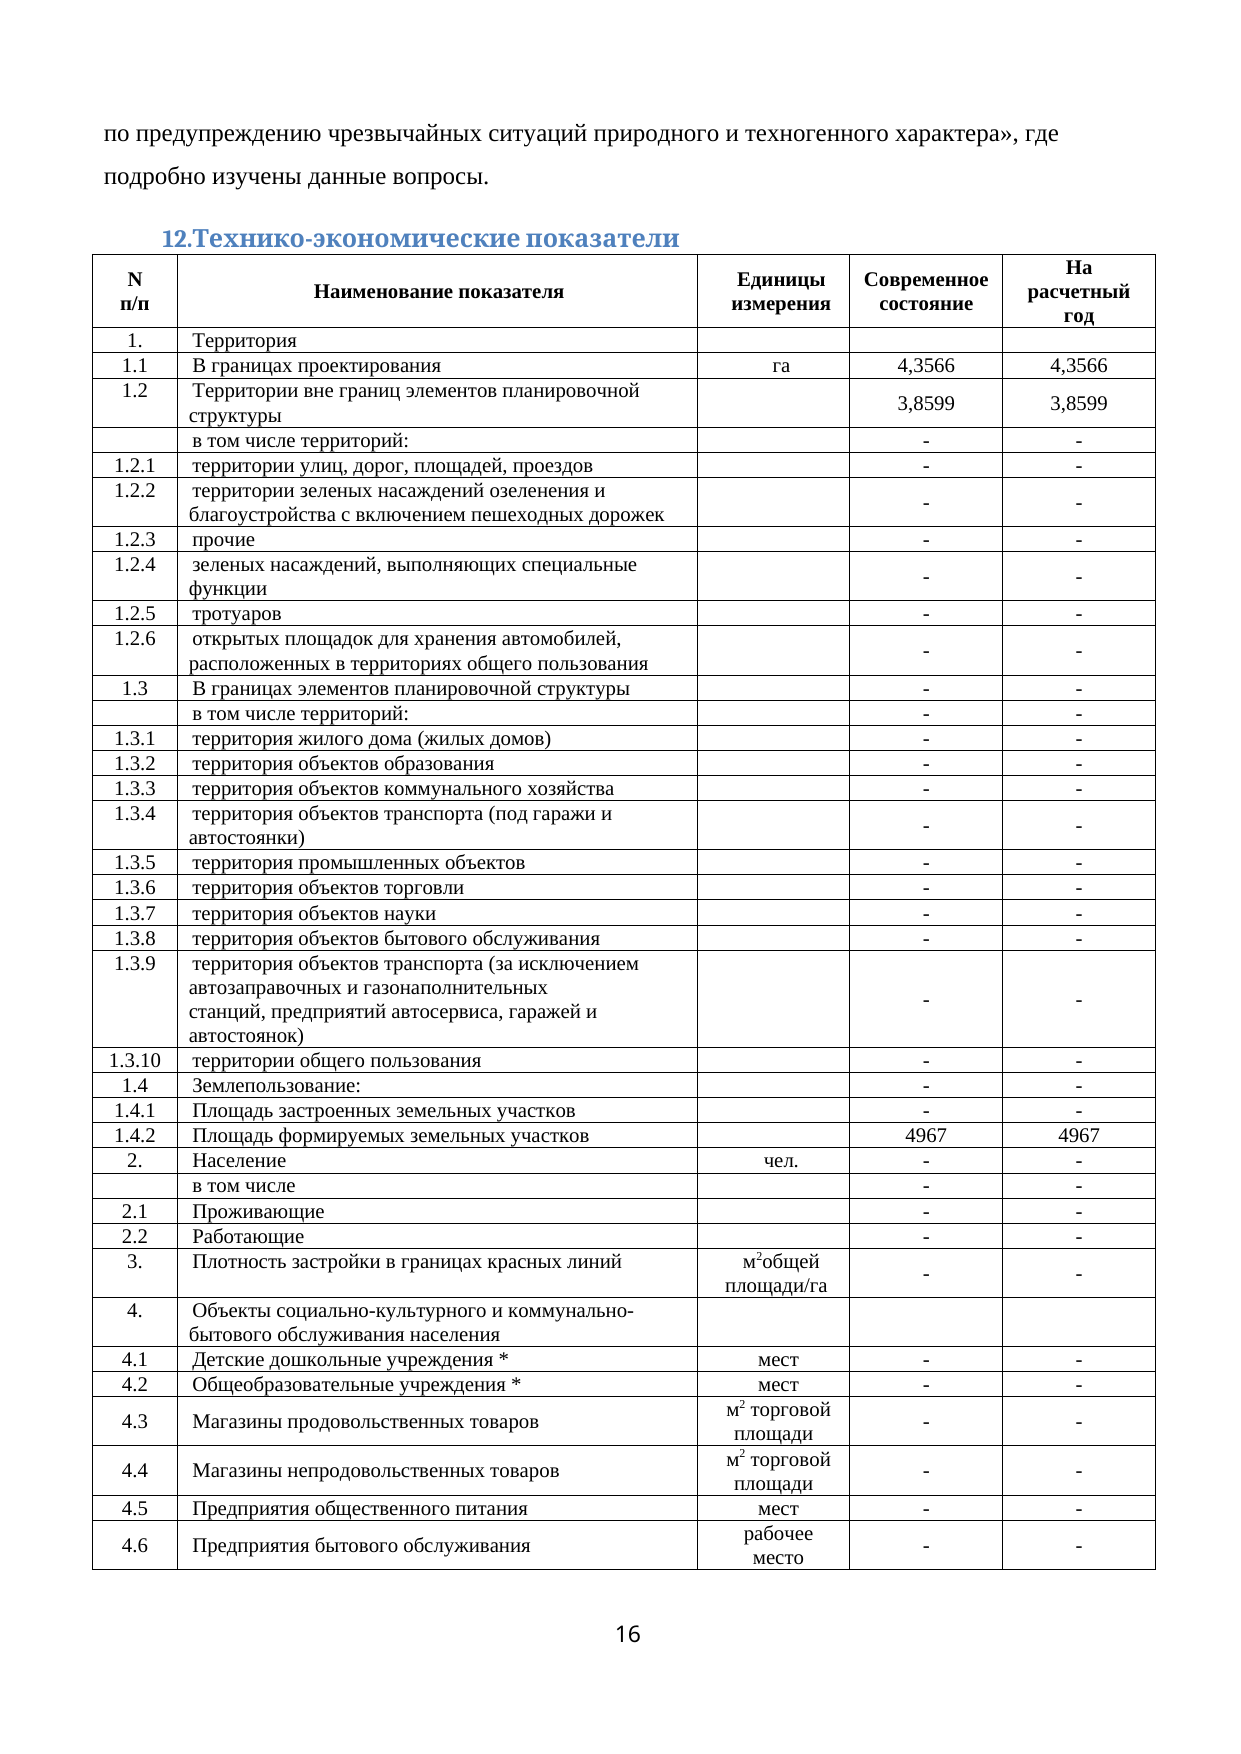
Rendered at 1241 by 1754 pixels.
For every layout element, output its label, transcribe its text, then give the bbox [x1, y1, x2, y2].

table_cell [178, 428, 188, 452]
table_cell - [850, 776, 1002, 800]
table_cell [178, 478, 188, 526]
table_cell - [1003, 1224, 1155, 1248]
table_cell [698, 1224, 714, 1248]
table_cell [698, 1073, 714, 1097]
table_cell - [850, 1048, 1002, 1072]
table_cell Магазины непродовольственных товаров [178, 1446, 697, 1494]
subtitle 12.Технико-экономические показатели [103, 225, 1152, 254]
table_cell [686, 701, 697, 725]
table_cell 4.4 [93, 1446, 177, 1494]
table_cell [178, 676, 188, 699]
table_cell - [1003, 1347, 1155, 1371]
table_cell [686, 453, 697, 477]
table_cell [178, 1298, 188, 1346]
table_cell 1.2.4 [93, 552, 177, 600]
table_cell - [850, 926, 1002, 949]
table_cell территория объектов торговли [178, 875, 697, 899]
table_cell - [850, 1073, 1002, 1097]
table_cell [93, 701, 103, 725]
table_cell [850, 328, 867, 352]
table_cell - [1003, 951, 1155, 1047]
table_cell - [1003, 875, 1155, 899]
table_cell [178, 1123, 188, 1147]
table_cell [698, 478, 849, 526]
table_cell [698, 453, 849, 477]
table_cell - [1003, 1073, 1155, 1097]
table_cell [838, 1224, 849, 1248]
table_cell - [850, 527, 1002, 551]
table_cell [698, 527, 849, 551]
table_cell - [850, 1521, 1002, 1569]
table_cell [838, 1073, 849, 1097]
table_cell - [850, 478, 1002, 526]
table_cell - [1003, 478, 1155, 526]
table_cell [1003, 1298, 1155, 1346]
table_cell - [850, 875, 1002, 899]
table_cell территория объектов транспорта (под гаражи и автостоянки) [178, 801, 697, 849]
table_cell - [850, 1199, 1002, 1223]
table_cell - [850, 428, 1002, 452]
table_cell [698, 676, 849, 699]
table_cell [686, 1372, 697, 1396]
table_cell Территории вне границ элементов планировочной структуры [178, 379, 697, 427]
table_cell - [1003, 601, 1155, 625]
table_cell [698, 1199, 714, 1223]
table_cell - [850, 1174, 1002, 1197]
table_cell - [1003, 676, 1155, 699]
table_cell [698, 926, 849, 949]
table_cell 1.2.6 [93, 626, 177, 674]
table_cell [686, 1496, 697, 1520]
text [103, 118, 1152, 190]
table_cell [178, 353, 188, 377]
table_cell - [1003, 801, 1155, 849]
table_cell [698, 751, 849, 775]
table_cell - [850, 1148, 1002, 1172]
table_cell [698, 900, 849, 924]
table_cell территория объектов образования [178, 751, 697, 775]
table_header N п/п [93, 255, 177, 327]
table_cell [698, 726, 849, 750]
table_cell 4.6 [93, 1521, 177, 1569]
table_cell [698, 552, 849, 600]
table_cell [698, 328, 714, 352]
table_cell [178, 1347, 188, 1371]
table_cell - [850, 1496, 1002, 1520]
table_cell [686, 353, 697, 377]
table_cell территории общего пользования [178, 1048, 697, 1072]
table_cell - [1003, 626, 1155, 674]
table_cell - [1003, 726, 1155, 750]
table_cell [698, 1048, 849, 1072]
table_cell 4967 [850, 1123, 1002, 1147]
table_cell [698, 875, 849, 899]
table_cell - [850, 626, 1002, 674]
table_cell - [1003, 1249, 1155, 1297]
table_cell 4.3 [93, 1397, 177, 1445]
table_cell [698, 601, 849, 625]
table_cell [698, 1123, 714, 1147]
table_cell - [1003, 1372, 1155, 1396]
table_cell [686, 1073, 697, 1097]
table_cell Плотность застройки в границах красных линий [178, 1249, 697, 1297]
table_cell 4967 [1003, 1123, 1155, 1147]
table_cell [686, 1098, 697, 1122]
table_cell - [850, 1249, 1002, 1297]
table_cell 4,3566 [850, 353, 1002, 377]
table_cell - [850, 1098, 1002, 1122]
table_cell - [850, 1224, 1002, 1248]
table_cell - [1003, 926, 1155, 949]
table_cell - [850, 601, 1002, 625]
table_cell [166, 428, 177, 452]
table_cell 1.2.2 [93, 478, 177, 526]
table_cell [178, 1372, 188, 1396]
table_cell - [1003, 1446, 1155, 1494]
table_cell - [850, 751, 1002, 775]
table_cell [698, 379, 849, 427]
table_cell [698, 1298, 849, 1346]
table_cell [838, 1123, 849, 1147]
table_cell - [850, 453, 1002, 477]
table_cell 4,3566 [1003, 353, 1155, 377]
table_cell [850, 1298, 1002, 1346]
table_cell [698, 801, 849, 849]
table_cell Предприятия бытового обслуживания [178, 1521, 697, 1569]
table_cell - [850, 1397, 1002, 1445]
table_cell [838, 1174, 849, 1197]
table_cell [698, 1174, 714, 1197]
table_cell - [1003, 776, 1155, 800]
table_cell территория объектов коммунального хозяйства [178, 776, 697, 800]
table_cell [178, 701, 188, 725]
table_cell 3,8599 [1003, 379, 1155, 427]
table_cell - [1003, 1397, 1155, 1445]
table_cell [838, 1098, 849, 1122]
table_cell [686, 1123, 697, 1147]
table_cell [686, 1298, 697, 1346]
table_cell [1144, 328, 1155, 352]
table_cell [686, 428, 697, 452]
table_header Наименование показателя [178, 255, 697, 327]
table_cell [698, 776, 849, 800]
table_cell - [1003, 1199, 1155, 1223]
table_cell территория объектов бытового обслуживания [178, 926, 697, 949]
table_cell [991, 328, 1002, 352]
table_cell 3. [93, 1249, 177, 1297]
table_cell - [850, 1372, 1002, 1396]
table_cell [698, 951, 849, 1047]
table_cell [698, 1098, 714, 1122]
table_cell - [1003, 1496, 1155, 1520]
table_header Современное состояние [850, 255, 1002, 327]
table_cell - [850, 701, 1002, 725]
table_cell [1003, 328, 1013, 352]
table_cell [838, 328, 849, 352]
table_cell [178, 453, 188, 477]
table_cell - [1003, 428, 1155, 452]
table_cell - [850, 850, 1002, 874]
table_cell территория объектов науки [178, 900, 697, 924]
table_header Единицы измерения [698, 255, 849, 327]
table_cell га [698, 353, 714, 377]
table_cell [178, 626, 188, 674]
table_cell [698, 428, 849, 452]
table_cell - [1003, 1048, 1155, 1072]
table_cell 4. [93, 1298, 177, 1346]
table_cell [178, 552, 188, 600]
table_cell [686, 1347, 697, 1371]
table_cell 1.2 [93, 379, 177, 427]
table_cell - [850, 801, 1002, 849]
table_cell - [850, 552, 1002, 600]
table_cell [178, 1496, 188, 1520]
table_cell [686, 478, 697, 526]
table_cell [698, 626, 849, 674]
table_cell - [850, 1446, 1002, 1494]
table_cell - [850, 900, 1002, 924]
table_cell - [1003, 1098, 1155, 1122]
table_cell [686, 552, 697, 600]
table_cell [166, 701, 177, 725]
table_cell [93, 428, 103, 452]
table_cell - [1003, 751, 1155, 775]
table_cell 1.3.4 [93, 801, 177, 849]
table_cell - [1003, 453, 1155, 477]
table_cell [93, 1174, 103, 1197]
table_cell - [1003, 1521, 1155, 1569]
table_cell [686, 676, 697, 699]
table_cell - [1003, 701, 1155, 725]
table_cell - [1003, 850, 1155, 874]
table_cell территория промышленных объектов [178, 850, 697, 874]
table_cell [166, 1174, 177, 1197]
table_cell - [850, 676, 1002, 699]
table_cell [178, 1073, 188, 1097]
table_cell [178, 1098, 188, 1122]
table_cell [698, 701, 849, 725]
table_cell территория объектов транспорта (за исключением автозаправочных и газонаполнительных станций, предприятий автосервиса, гаражей и автостоянок) [178, 951, 697, 1047]
table_cell - [1003, 1148, 1155, 1172]
table_cell - [1003, 552, 1155, 600]
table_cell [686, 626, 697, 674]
table_cell 1.3.9 [93, 951, 177, 1047]
table_cell чел. [698, 1148, 714, 1172]
table_cell Магазины продовольственных товаров [178, 1397, 697, 1445]
table_cell - [1003, 1174, 1155, 1197]
table_cell территория жилого дома (жилых домов) [178, 726, 697, 750]
table_cell - [1003, 900, 1155, 924]
table_cell - [1003, 527, 1155, 551]
table_cell 3,8599 [850, 379, 1002, 427]
table_cell - [850, 726, 1002, 750]
table_cell [838, 1199, 849, 1223]
table_cell - [850, 1347, 1002, 1371]
table_cell - [850, 951, 1002, 1047]
table_cell [698, 850, 849, 874]
